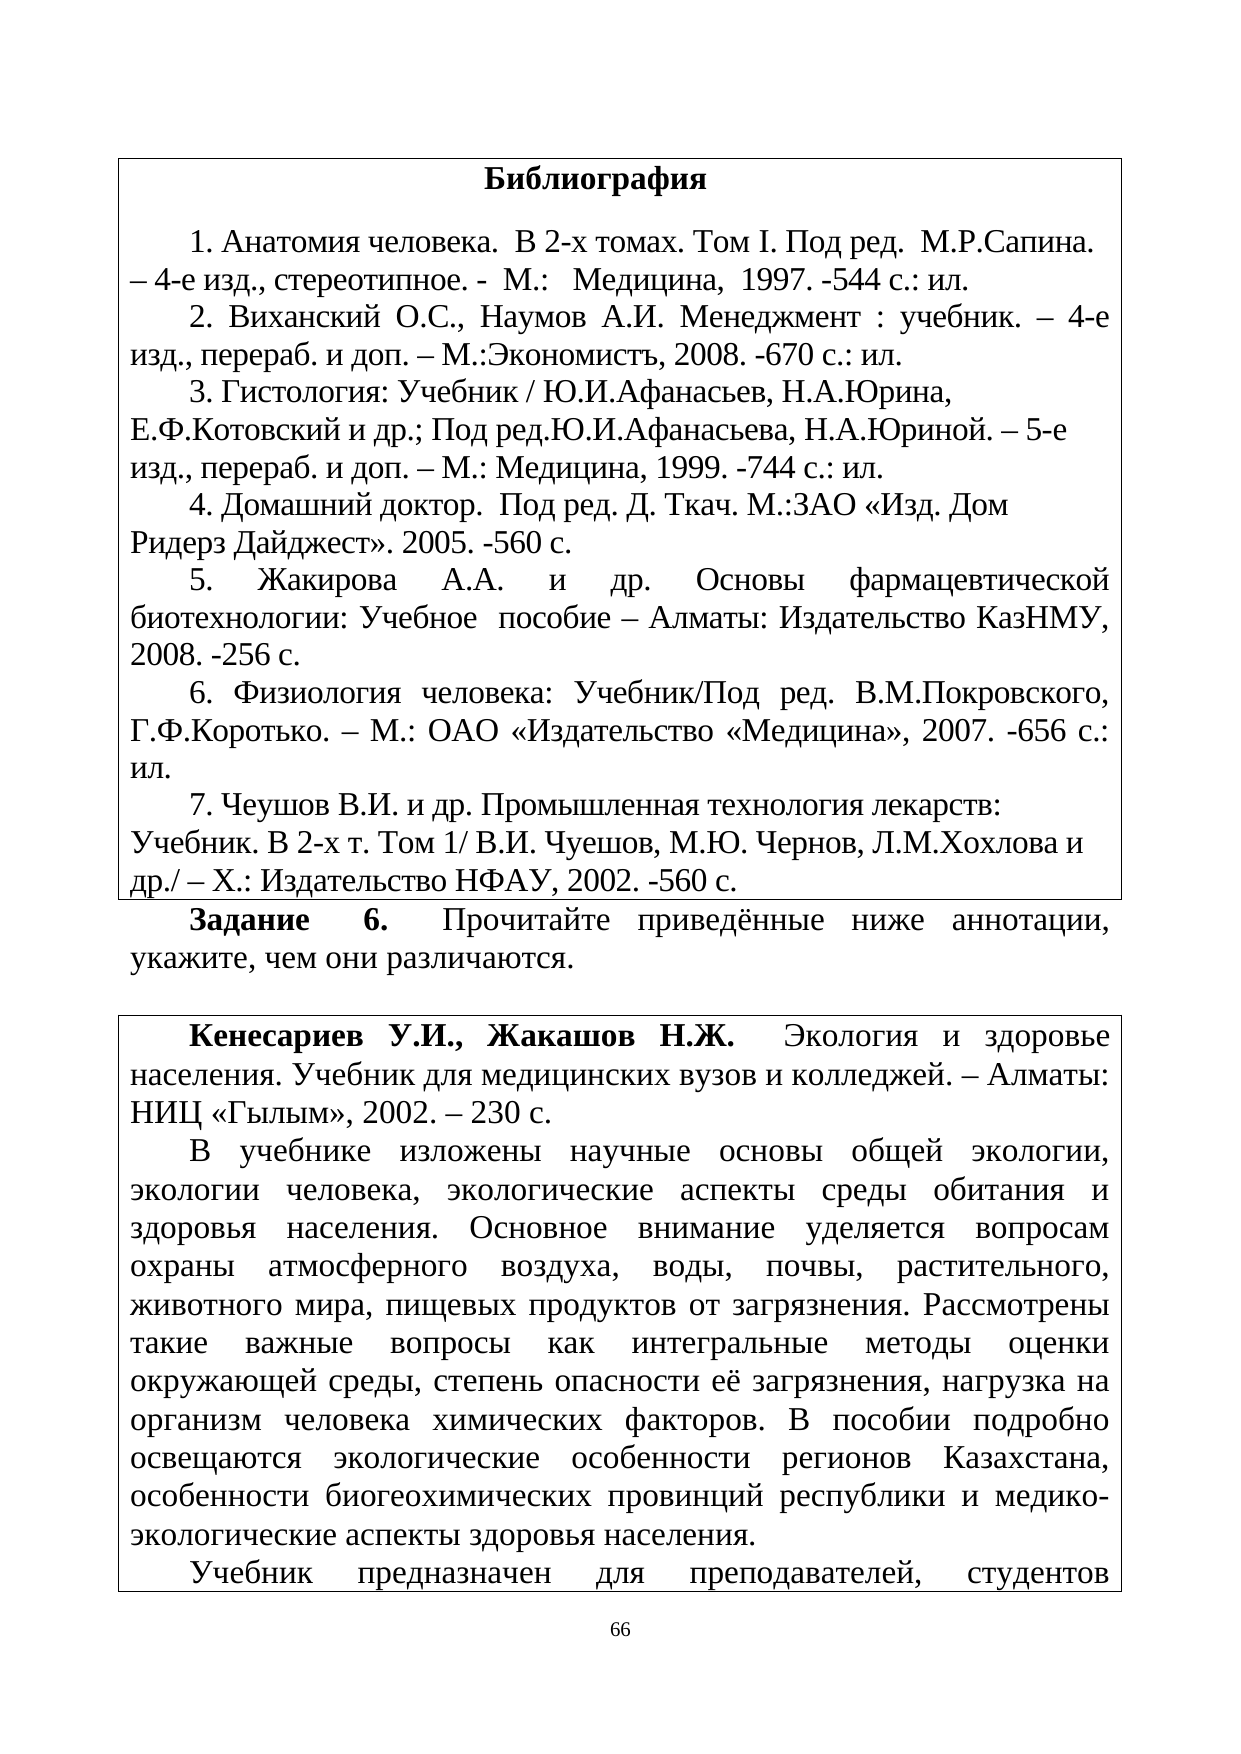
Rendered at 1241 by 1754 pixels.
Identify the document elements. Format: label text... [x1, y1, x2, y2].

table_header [119, 1016, 1121, 1591]
table_header Библиография 1. Анатомия человека. В 2-х томах. Том I. Под ред. М.Р.Сапина. – 4-е изд., стереотипное. - М.: Медицина, 1997. -544 с.: ил. 2. Виханский О.С., Наумов А.И. Менеджмент : учебник. – 4-е изд., перераб. и доп. – М.:Экономистъ, 2008. -670 с.: ил. 3. Гистология: Учебник / Ю.И.Афанасьев, Н.А.Юрина, Е.Ф.Котовский и др.; Под ред.Ю.И.Афанасьева, Н.А.Юриной. – 5-е изд., перераб. и доп. – М.: Медицина, 1999. -744 с.: ил. 4. Домашний доктор. Под ред. Д. Ткач. М.:ЗАО «Изд. Дом Ридерз Дайджест». 2005. -560 с. 5. Жакирова А.А. и др. Основы фармацевтической биотехнологии: Учебное пособие – Алматы: Издательство КазНМУ, 2008. -256 с. 6. Физиология человека: Учебник/Под ред. В.М.Покровского, Г.Ф.Коротько. – М.: ОАО «Издательство «Медицина», 2007. -656 с.: ил. 7. Чеушов В.И. и др. Промышленная технология лекарств: Учебник. В 2-х т. Том 1/ В.И. Чуешов, М.Ю. Чернов, Л.М.Хохлова и др./ – Х.: Издательство НФАУ, 2002. -560 с. [119, 159, 1121, 898]
text Задание 6. Прочитайте приведённые ниже аннотации, укажите, чем они различаются. [130, 900, 1110, 976]
